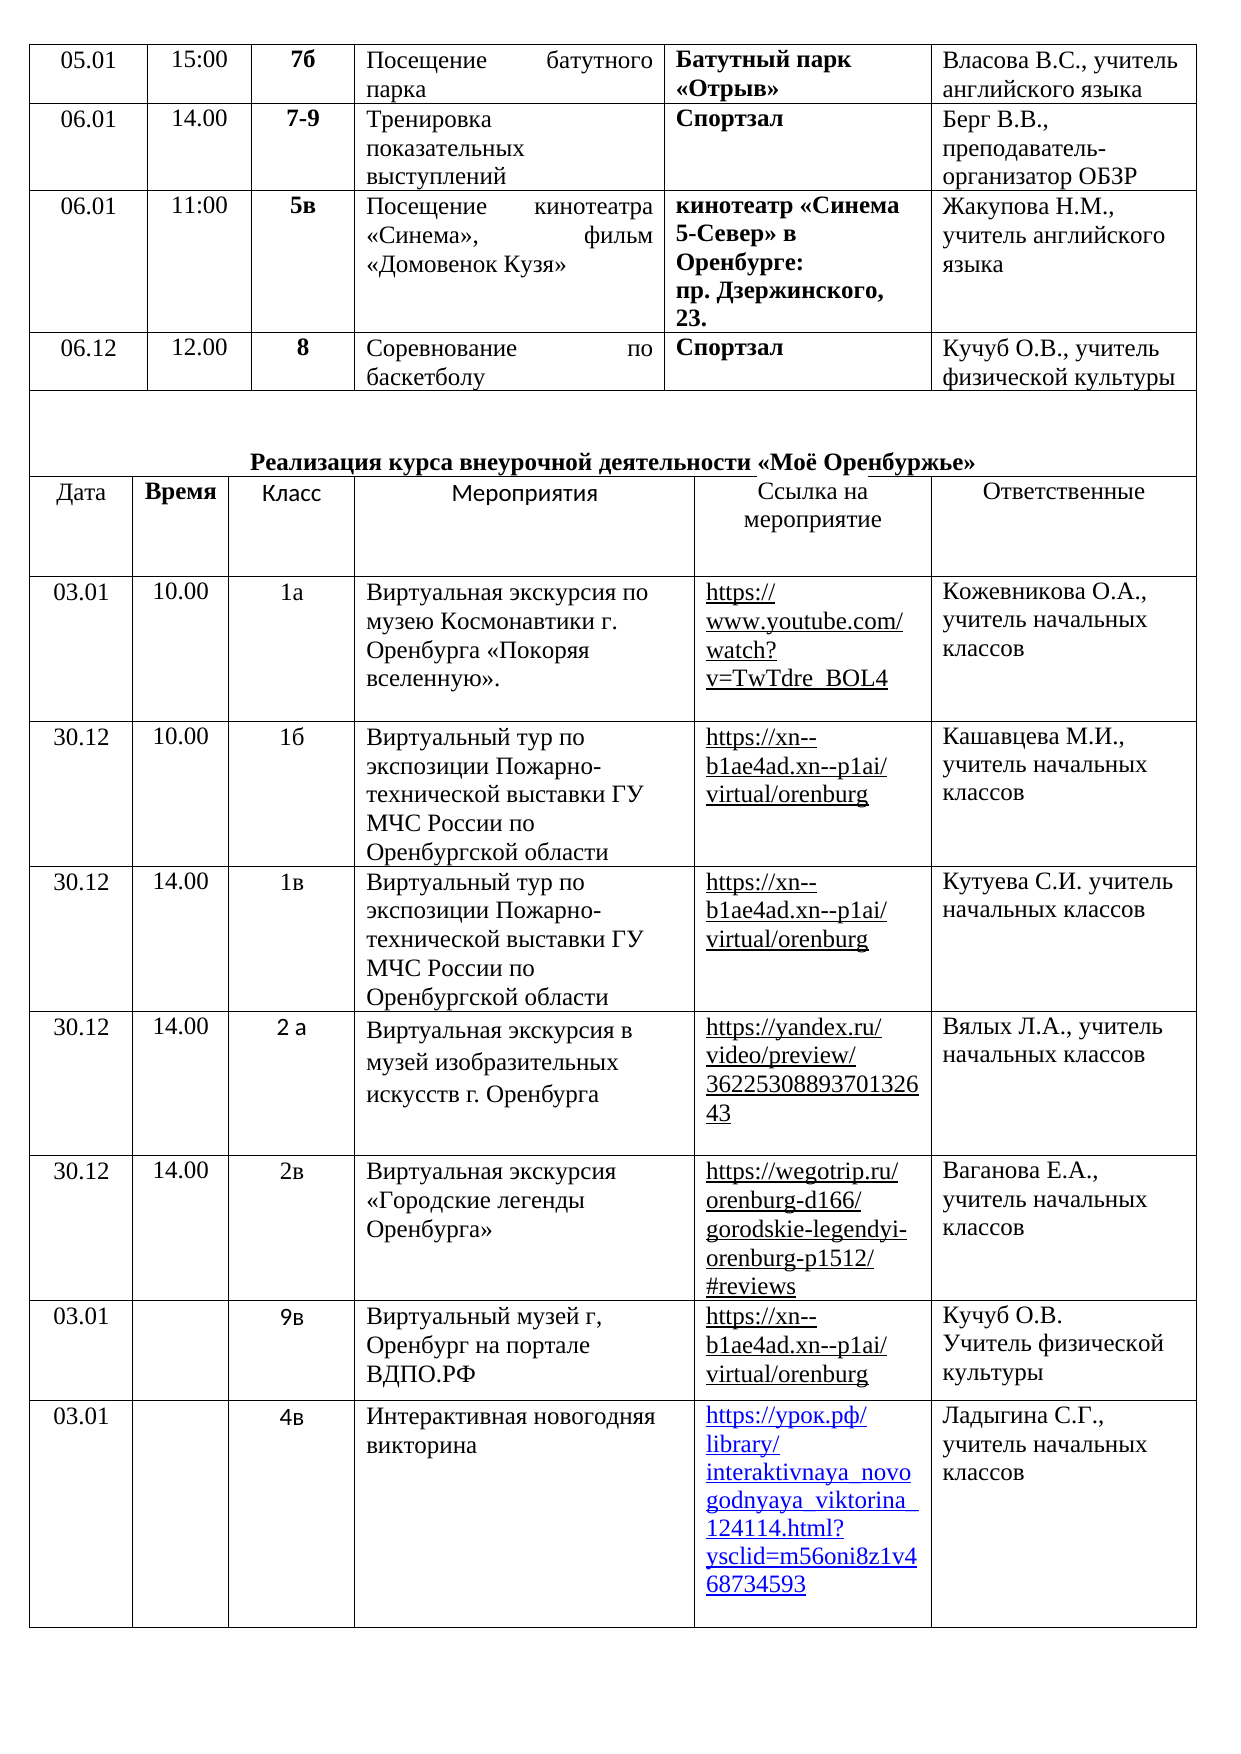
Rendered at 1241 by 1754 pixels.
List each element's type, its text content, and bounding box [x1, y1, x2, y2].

table_cell 5в [252, 191, 354, 332]
table_cell Тренировка показательных выступлений [355, 104, 664, 190]
table_cell https://урок.рф/library/interaktivnaya_novogodnyaya_viktorina_124114.html?ysclid=m56oni8z1v468734593 [695, 1401, 931, 1627]
table_cell Виртуальная экскурсия в музей изобразительных искусств г. Оренбурга [355, 1012, 694, 1155]
table_cell 10.00 [133, 722, 228, 866]
table_cell Ваганова Е.А., учитель начальных классов [932, 1156, 1196, 1300]
table_cell Кутуева С.И. учитель начальных классов [932, 867, 1196, 1011]
table_cell 05.01 [30, 45, 147, 103]
table_cell Вялых Л.А., учитель начальных классов [932, 1012, 1196, 1155]
table_cell Виртуальный музей г, Оренбург на портале ВДПО.РФ [355, 1301, 694, 1400]
table_cell https://www.youtube.com/watch?v=TwTdre_BOL4 [695, 577, 931, 721]
table_cell [133, 1401, 228, 1627]
table_cell https://xn--b1ae4ad.xn--p1ai/virtual/orenburg [695, 1301, 931, 1400]
table_cell Соревнование по баскетболу [355, 333, 664, 390]
table_cell Виртуальный тур по экспозиции Пожарно-технической выставки ГУ МЧС России по Оренбургской области [355, 722, 694, 866]
table_cell Кашавцева М.И., учитель начальных классов [932, 722, 1196, 866]
table_cell Кучуб О.В. Учитель физической культуры [932, 1301, 1196, 1400]
table_cell https://wegotrip.ru/orenburg-d166/gorodskie-legendyi-orenburg-p1512/#reviews [695, 1156, 931, 1300]
table_cell Посещение кинотеатра «Синема», фильм «Домовенок Кузя» [355, 191, 664, 332]
table_cell 11:00 [148, 191, 251, 332]
table_cell 15:00 [148, 45, 251, 103]
table_cell 06.01 [30, 104, 147, 190]
table_cell 2в [229, 1156, 354, 1300]
table_cell Ссылка на мероприятие [695, 477, 931, 576]
table_cell кинотеатр «Синема 5-Север» в Оренбурге: пр. Дзержинского, 23. [707, 191, 931, 332]
table_cell 30.12 [30, 1012, 132, 1155]
table_cell 06.01 [30, 191, 147, 332]
table_cell 1б [229, 722, 354, 866]
table_cell Класс [229, 477, 354, 576]
table_cell Батутный парк «Отрыв» [665, 45, 931, 103]
table_cell 9в [229, 1301, 354, 1400]
table_cell Ладыгина С.Г., учитель начальных классов [932, 1401, 1196, 1627]
table_cell https://xn--b1ae4ad.xn--p1ai/virtual/orenburg [695, 867, 931, 1011]
table_cell 8 [252, 333, 354, 390]
table_cell Виртуальная экскурсия «Городские легенды Оренбурга» [355, 1156, 694, 1300]
table_cell 06.12 [30, 333, 147, 390]
table_cell 1в [229, 867, 354, 1011]
table_cell 30.12 [30, 1156, 132, 1300]
table_cell 7б [252, 45, 354, 103]
table_cell https://yandex.ru/video/preview/3622530889370132643 [695, 1012, 931, 1155]
table_cell Спортзал [665, 333, 931, 390]
table_cell Кожевникова О.А., учитель начальных классов [932, 577, 1196, 721]
table_cell Виртуальная экскурсия по музею Космонавтики г. Оренбурга «Покоряя вселенную». [355, 577, 694, 721]
table_cell Спортзал [665, 104, 931, 190]
table_cell 14.00 [148, 104, 251, 190]
table_cell 14.00 [133, 1156, 228, 1300]
table_cell 30.12 [30, 867, 132, 1011]
table_cell 1а [229, 577, 354, 721]
table_cell Посещение батутного парка [355, 45, 664, 103]
table_cell [133, 1301, 228, 1400]
table_cell 14.00 [133, 867, 228, 1011]
table_cell 12.00 [148, 333, 251, 390]
table_cell 14.00 [133, 1012, 228, 1155]
table_cell 4в [229, 1401, 354, 1627]
table_cell 03.01 [30, 1401, 132, 1627]
table_cell Кучуб О.В., учитель физической культуры [932, 333, 1196, 390]
table_cell Берг В.В., преподаватель-организатор ОБЗР [932, 104, 1196, 190]
table_cell Время [133, 477, 228, 576]
table_cell 03.01 [30, 577, 132, 721]
table_cell Интерактивная новогодняя викторина [355, 1401, 694, 1627]
table_cell 30.12 [30, 722, 132, 866]
table_cell https://xn--b1ae4ad.xn--p1ai/virtual/orenburg [695, 722, 931, 866]
table_cell Ответственные [932, 477, 1196, 576]
table_cell 03.01 [30, 1301, 132, 1400]
table_cell Дата [30, 477, 132, 576]
table_cell 2 а [229, 1012, 354, 1155]
table_cell Власова В.С., учитель английского языка [932, 45, 1196, 103]
table_cell 7-9 [252, 104, 354, 190]
table_cell 10.00 [133, 577, 228, 721]
table_cell Жакупова Н.М., учитель английского языка [932, 191, 1196, 332]
table_cell Мероприятия [355, 477, 694, 576]
table_cell Виртуальный тур по экспозиции Пожарно-технической выставки ГУ МЧС России по Оренбургской области [355, 867, 694, 1011]
table_cell Реализация курса внеурочной деятельности «Моё Оренбуржье» [30, 391, 1196, 476]
